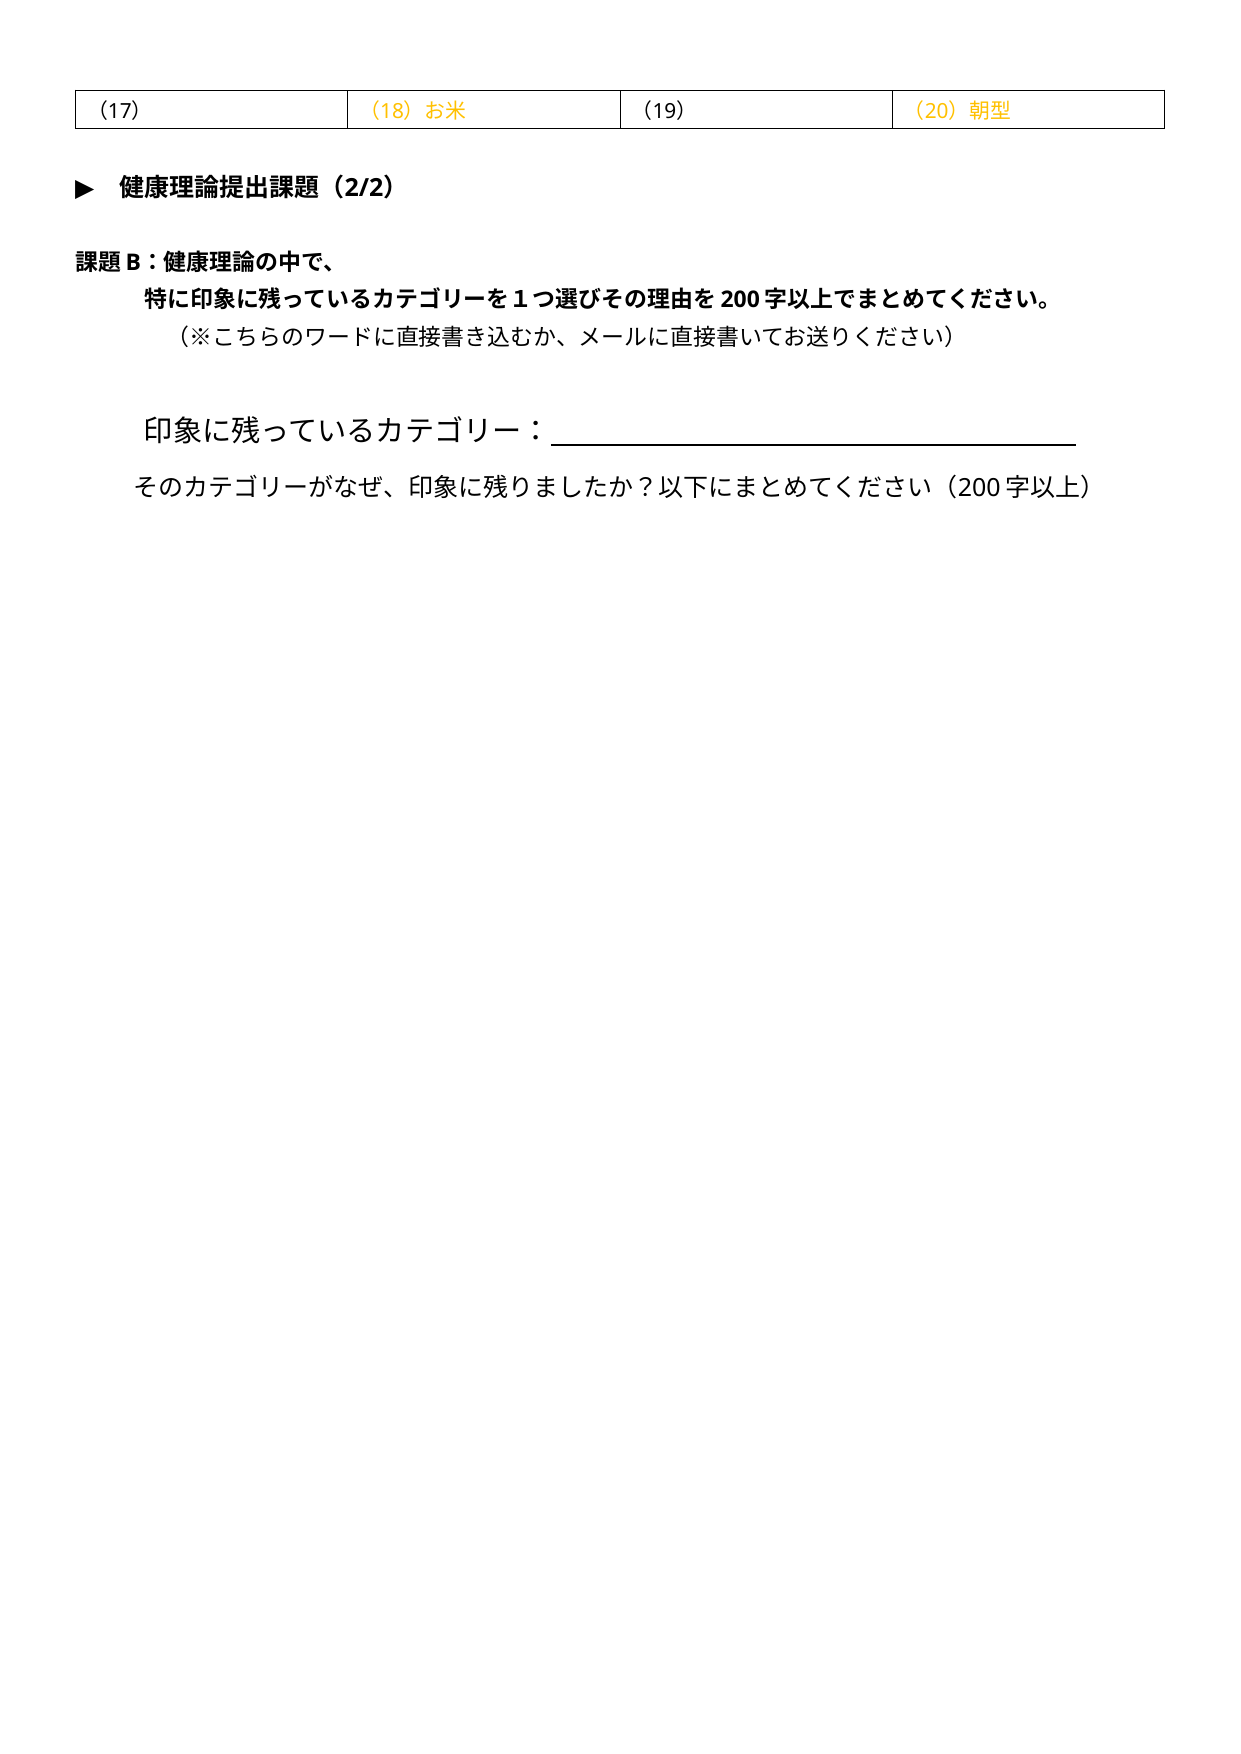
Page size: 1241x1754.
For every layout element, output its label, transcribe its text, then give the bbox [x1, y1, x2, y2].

text 課題B：健康理論の中で、 [75, 242, 1165, 279]
text 特に印象に残っているカテゴリーを１つ選びその理由を200字以上でまとめてください。 [75, 279, 1165, 317]
table_cell （19） [621, 91, 892, 128]
table_cell （17） [76, 91, 347, 128]
table_cell （18）お米 [348, 91, 620, 128]
text （※こちらのワードに直接書き込むか、メールに直接書いてお送りください） [75, 317, 1165, 354]
text そのカテゴリーがなぜ、印象に残りましたか？以下にまとめてください（200字以上） [75, 467, 1165, 504]
text ▶ 健康理論提出課題（2/2） [75, 167, 1165, 204]
text 印象に残っているカテゴリー： [75, 392, 1165, 467]
table_cell （20）朝型 [893, 91, 1164, 128]
